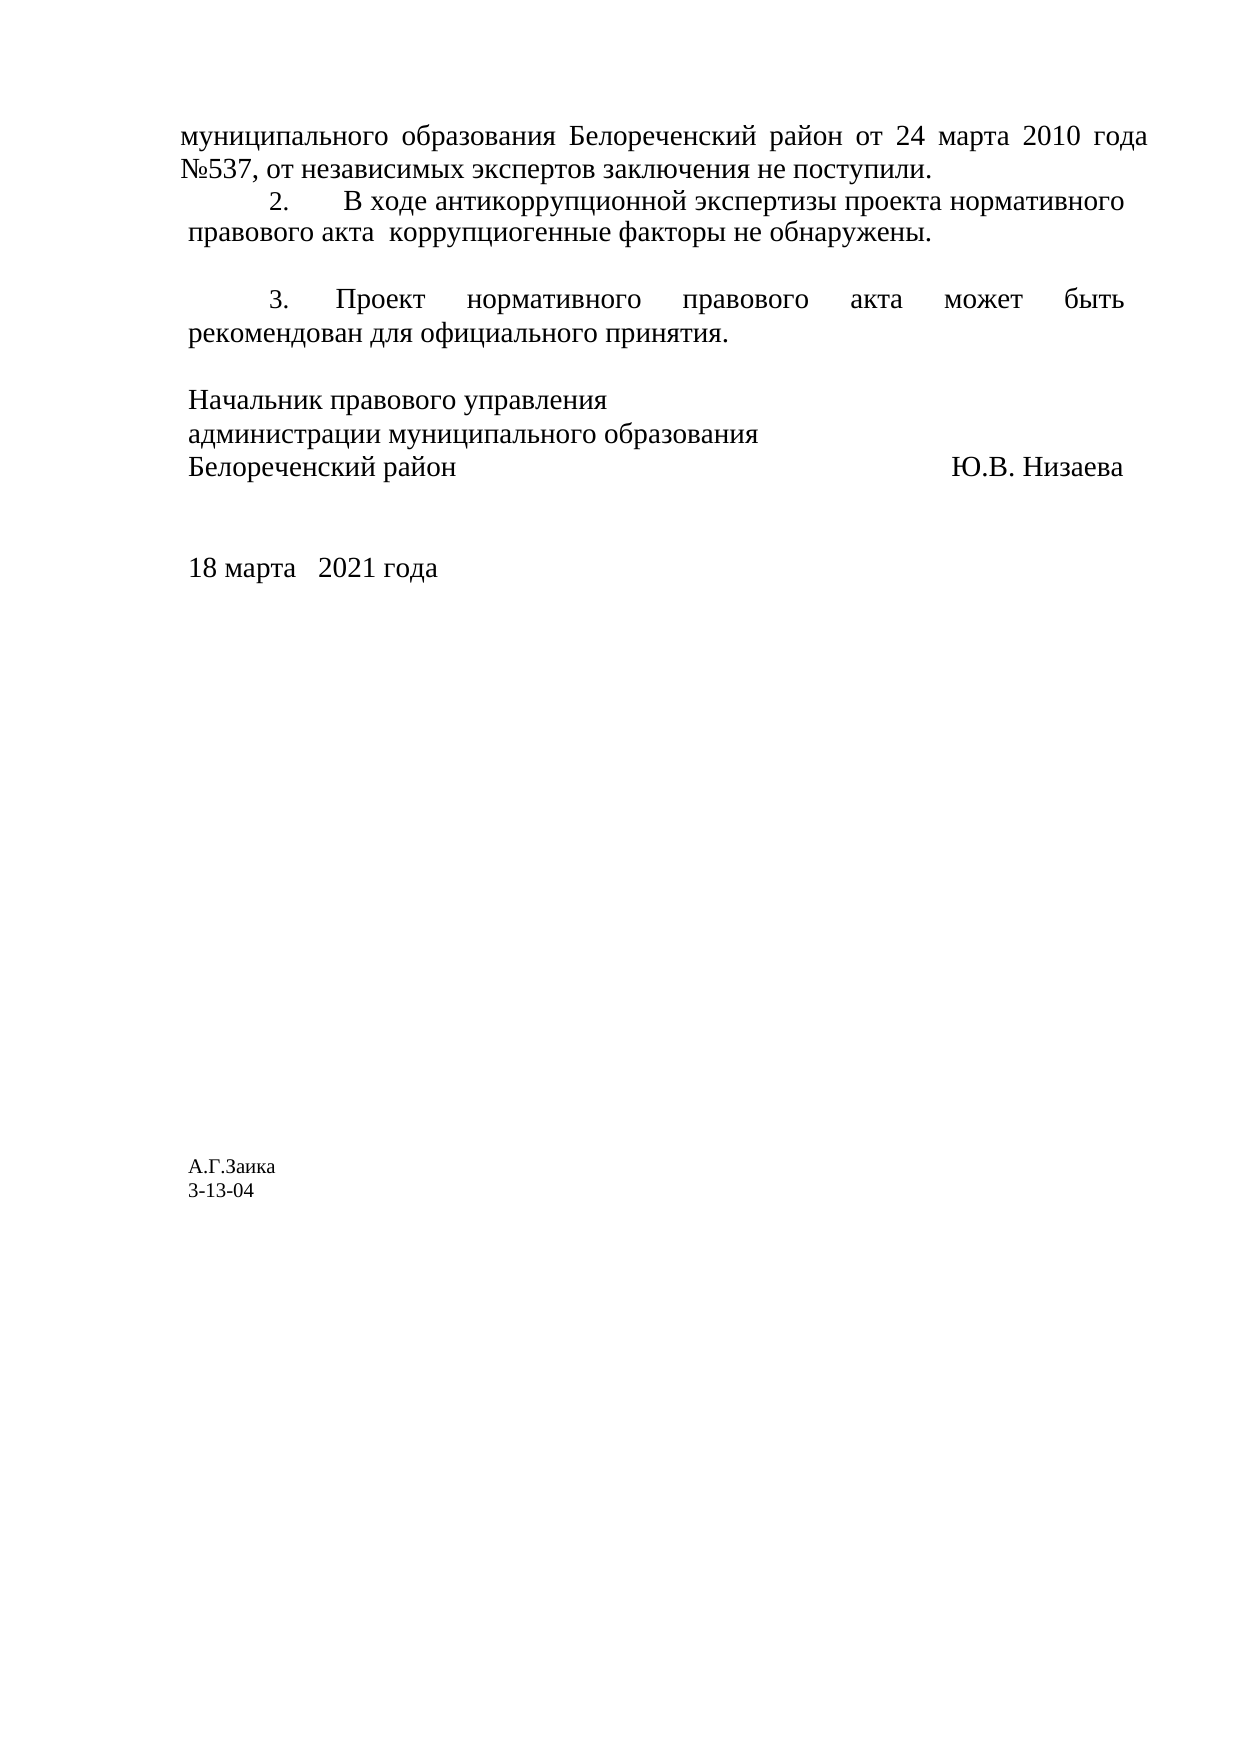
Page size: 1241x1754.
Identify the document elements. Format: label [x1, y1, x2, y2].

table_header [177, 118, 1163, 1336]
